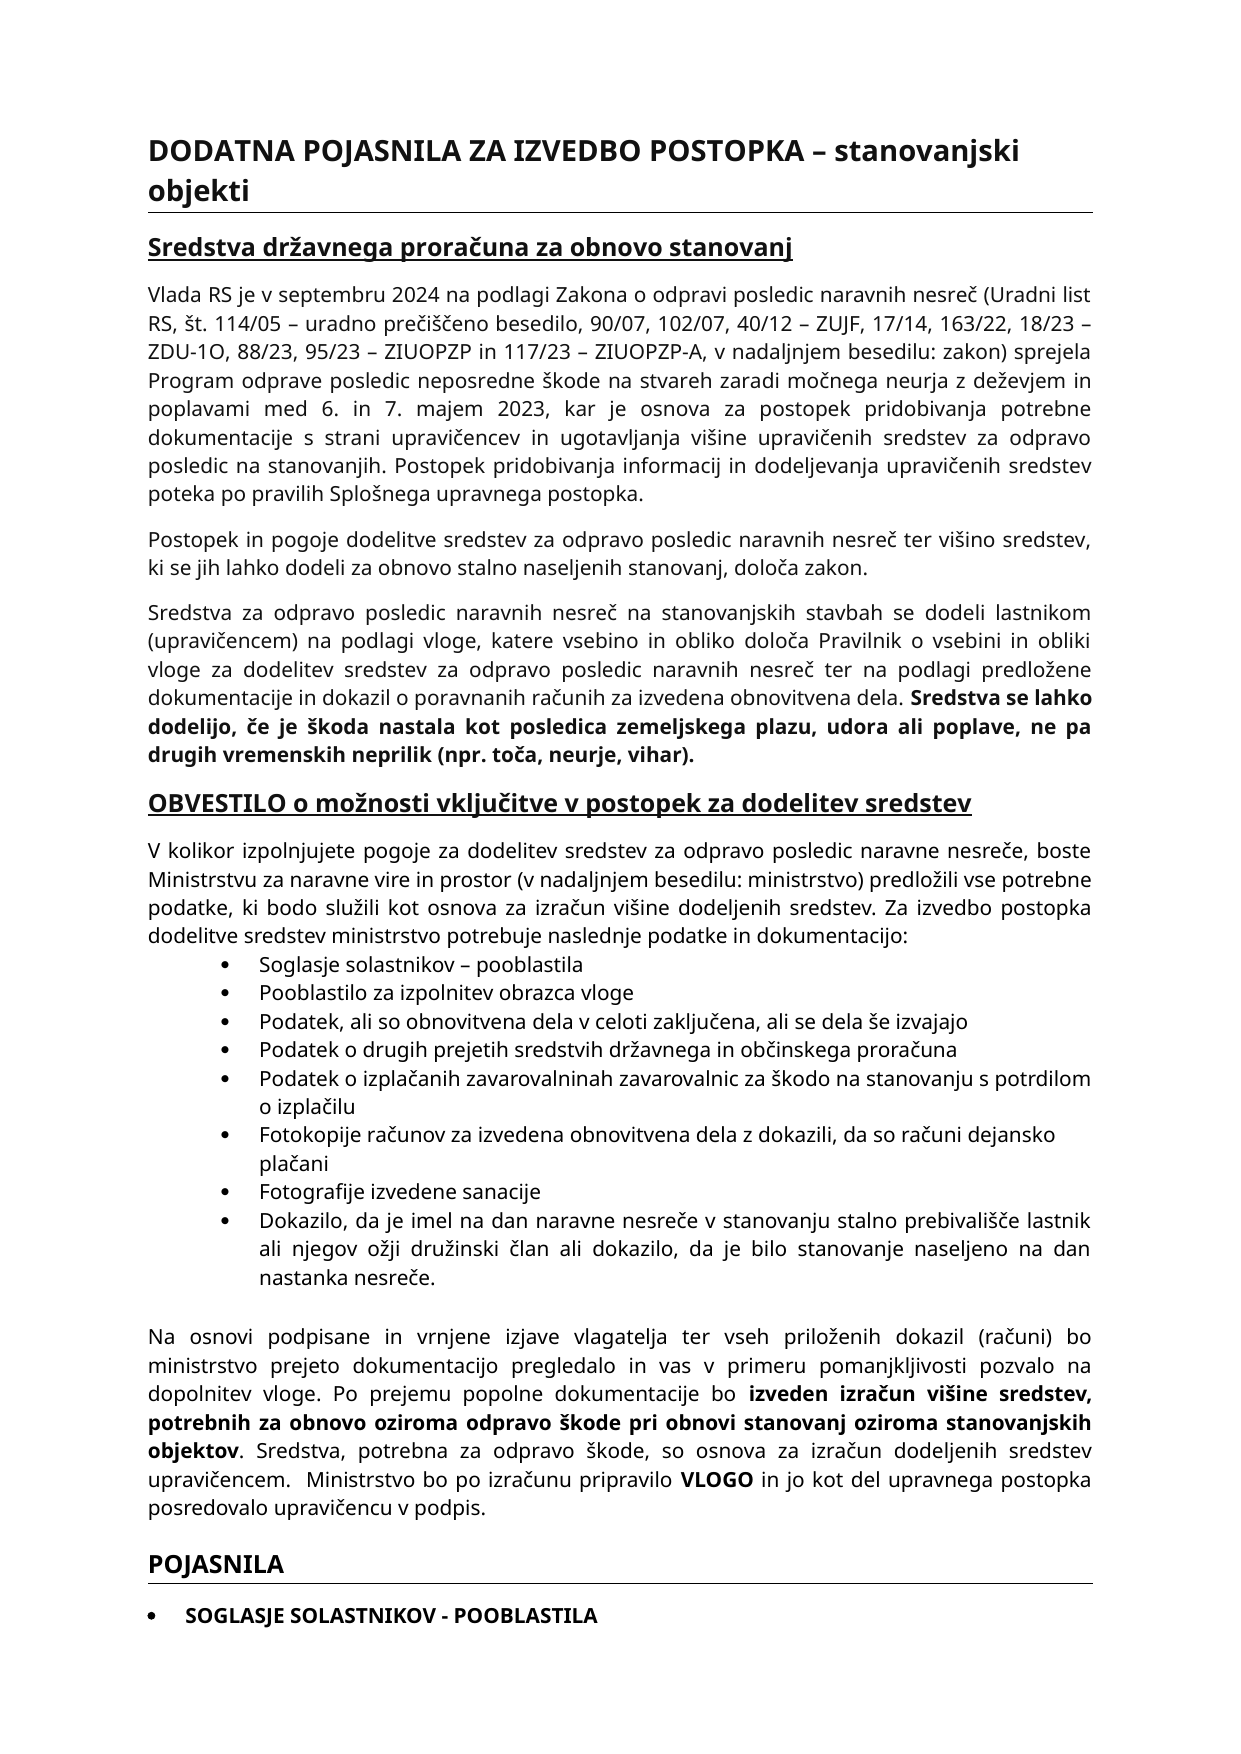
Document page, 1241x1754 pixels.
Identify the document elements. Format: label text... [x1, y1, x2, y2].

text Vlada RS je v septembru 2024 na podlagi Zakona o odpravi posledic naravnih nesreč (Uradni list RS, št. 114/05 – uradno prečiščeno besedilo, 90/07, 102/07, 40/12 – ZUJF, 17/14, 163/22, 18/23 – ZDU-1O, 88/23, 95/23 – ZIUOPZP in 117/23 – ZIUOPZP-A, v nadaljnjem besedilu: zakon) sprejela Program odprave posledic neposredne škode na stvareh zaradi močnega neurja z deževjem in poplavami med 6. in 7. majem 2023, kar je osnova za postopek pridobivanja potrebne dokumentacije s strani upravičencev in ugotavljanja višine upravičenih sredstev za odpravo posledic na stanovanjih. Postopek pridobivanja informacij in dodeljevanja upravičenih sredstev poteka po pravilih Splošnega upravnega postopka. [148, 281, 1093, 508]
text Postopek in pogoje dodelitve sredstev za odpravo posledic naravnih nesreč ter višino sredstev, ki se jih lahko dodeli za obnovo stalno naseljenih stanovanj, določa zakon. [148, 525, 1093, 582]
list Podatek o izplačanih zavarovalninah zavarovalnic za škodo na stanovanju s potrdilom o izplačilu [221, 1064, 1093, 1121]
text V kolikor izpolnjujete pogoje za dodelitev sredstev za odpravo posledic naravne nesreče, boste Ministrstvu za naravne vire in prostor (v nadaljnjem besedilu: ministrstvo) predložili vse potrebne podatke, ki bodo služili kot osnova za izračun višine dodeljenih sredstev. Za izvedbo postopka dodelitve sredstev ministrstvo potrebuje naslednje podatke in dokumentacijo: [148, 836, 1093, 950]
list SOGLASJE SOLASTNIKOV - POOBLASTILA [148, 1601, 1093, 1629]
list Pooblastilo za izpolnitev obrazca vloge [221, 978, 1093, 1007]
list Dokazilo, da je imel na dan naravne nesreče v stanovanju stalno prebivališče lastnik ali njegov ožji družinski član ali dokazilo, da je bilo stanovanje naseljeno na dan nastanka nesreče. [221, 1206, 1093, 1291]
text POJASNILA [148, 1547, 1093, 1583]
list Podatek, ali so obnovitvena dela v celoti zaključena, ali se dela še izvajajo [221, 1007, 1093, 1035]
text DODATNA POJASNILA ZA IZVEDBO POSTOPKA – stanovanjski objekti [148, 131, 1093, 212]
text Sredstva državnega proračuna za obnovo stanovanj [148, 230, 1093, 264]
list Na osnovi podpisane in vrnjene izjave vlagatelja ter vseh priloženih dokazil (računi) bo ministrstvo prejeto dokumentacijo pregledalo in vas v primeru pomanjkljivosti pozvalo na dopolnitev vloge. Po prejemu popolne dokumentacije bo izveden izračun višine sredstev, potrebnih za obnovo oziroma odpravo škode pri obnovi stanovanj oziroma stanovanjskih objektov. Sredstva, potrebna za odpravo škode, so osnova za izračun dodeljenih sredstev upravičencem. Ministrstvo bo po izračunu pripravilo VLOGO in jo kot del upravnega postopka posredovalo upravičencu v podpis. [148, 1322, 1093, 1465]
list Fotokopije računov za izvedena obnovitvena dela z dokazili, da so računi dejansko plačani [221, 1121, 1093, 1177]
text Sredstva za odpravo posledic naravnih nesreč na stanovanjskih stavbah se dodeli lastnikom (upravičencem) na podlagi vloge, katere vsebino in obliko določa Pravilnik o vsebini in obliki vloge za dodelitev sredstev za odpravo posledic naravnih nesreč ter na podlagi predložene dokumentacije in dokazil o poravnanih računih za izvedena obnovitvena dela. Sredstva se lahko dodelijo, če je škoda nastala kot posledica zemeljskega plazu, udora ali poplave, ne pa drugih vremenskih neprilik (npr. toča, neurje, vihar). [148, 598, 1093, 769]
list Podatek o drugih prejetih sredstvih državnega in občinskega proračuna [221, 1035, 1093, 1064]
text OBVESTILO o možnosti vključitve v postopek za dodelitev sredstev [148, 786, 1093, 819]
list Na osnovi podpisane in vrnjene izjave vlagatelja ter vseh priloženih dokazil (računi) bo ministrstvo prejeto dokumentacijo pregledalo in vas v primeru pomanjkljivosti pozvalo na dopolnitev vloge. Po prejemu popolne dokumentacije bo izveden izračun višine sredstev, potrebnih za obnovo oziroma odpravo škode pri obnovi stanovanj oziroma stanovanjskih objektov. Sredstva, potrebna za odpravo škode, so osnova za izračun dodeljenih sredstev upravičencem. Ministrstvo bo po izračunu pripravilo VLOGO in jo kot del upravnega postopka posredovalo upravičencu v podpis. [148, 1465, 1093, 1522]
list Soglasje solastnikov – pooblastila [221, 950, 1093, 978]
list Fotografije izvedene sanacije [221, 1177, 1093, 1206]
